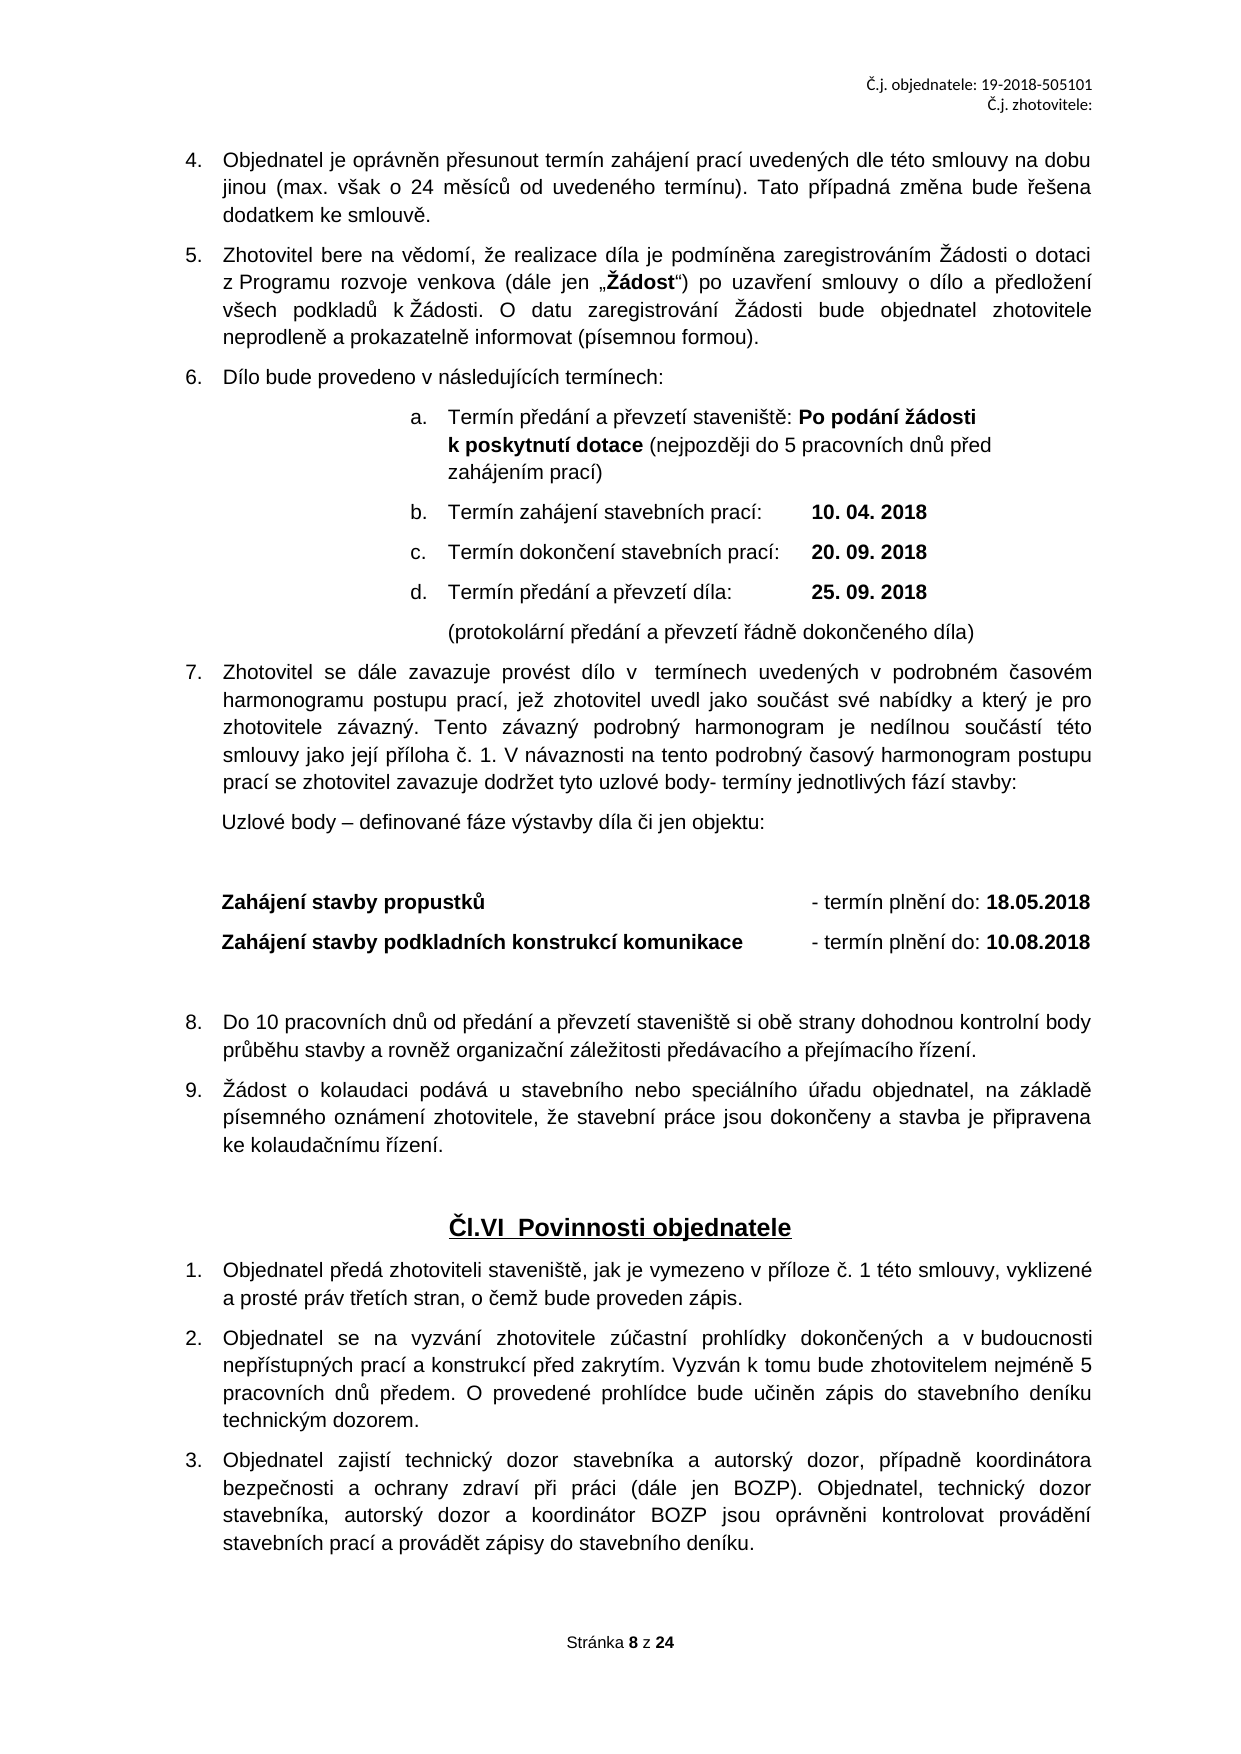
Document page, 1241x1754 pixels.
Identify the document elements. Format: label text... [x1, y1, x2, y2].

list Zhotovitel bere na vědomí, že realizace díla je podmíněna zaregistrováním Žádosti o dotaci z Programu rozvoje venkova (dále jen „Žádost“) po uzavření smlouvy o dílo a předložení všech podkladů k Žádosti. O datu zaregistrování Žádosti bude objednatel zhotovitele neprodleně a prokazatelně informovat (písemnou formou). [185, 243, 1093, 349]
list Termín předání a převzetí staveniště: Po podání žádosti k poskytnutí dotace (nejpozději do 5 pracovních dnů před zahájením prací) [410, 405, 1093, 484]
list Zhotovitel se dále zavazuje provést dílo v termínech uvedených v podrobném časovém harmonogramu postupu prací, jež zhotovitel uvedl jako součást své nabídky a který je pro zhotovitele závazný. Tento závazný podrobný harmonogram je nedílnou součástí této smlouvy jako její příloha č. 1. V návaznosti na tento podrobný časový harmonogram postupu prací se zhotovitel zavazuje dodržet tyto uzlové body- termíny jednotlivých fází stavby: [185, 660, 1093, 794]
list Termín dokončení stavebních prací: 20. 09. 2018 [410, 540, 1093, 564]
text Čl.VI Povinnosti objednatele [148, 1213, 1093, 1241]
list Žádost o kolaudaci podává u stavebního nebo speciálního úřadu objednatel, na základě písemného oznámení zhotovitele, že stavební práce jsou dokončeny a stavba je připravena ke kolaudačnímu řízení. [185, 1078, 1093, 1157]
list Objednatel se na vyzvání zhotovitele zúčastní prohlídky dokončených a v budoucnosti nepřístupných prací a konstrukcí před zakrytím. Vyzván k tomu bude zhotovitelem nejméně 5 pracovních dnů předem. O provedené prohlídce bude učiněn zápis do stavebního deníku technickým dozorem. [185, 1326, 1093, 1432]
text (protokolární předání a převzetí řádně dokončeného díla) [374, 620, 1093, 644]
text Zahájení stavby propustků - termín plnění do: 18.05.2018 [221, 890, 1093, 914]
text Zahájení stavby podkladních konstrukcí komunikace - termín plnění do: 10.08.2018 [148, 930, 1093, 954]
text Uzlové body – definované fáze výstavby díla či jen objektu: [148, 810, 1093, 834]
list Objednatel je oprávněn přesunout termín zahájení prací uvedených dle této smlouvy na dobu jinou (max. však o 24 měsíců od uvedeného termínu). Tato případná změna bude řešena dodatkem ke smlouvě. [185, 148, 1093, 227]
list Objednatel předá zhotoviteli staveniště, jak je vymezeno v příloze č. 1 této smlouvy, vyklizené a prosté práv třetích stran, o čemž bude proveden zápis. [185, 1258, 1093, 1309]
list Termín zahájení stavebních prací: 10. 04. 2018 [410, 500, 1093, 524]
list Do 10 pracovních dnů od předání a převzetí staveniště si obě strany dohodnou kontrolní body průběhu stavby a rovněž organizační záležitosti předávacího a přejímacího řízení. [185, 1010, 1093, 1062]
list Objednatel zajistí technický dozor stavebníka a autorský dozor, případně koordinátora bezpečnosti a ochrany zdraví při práci (dále jen BOZP). Objednatel, technický dozor stavebníka, autorský dozor a koordinátor BOZP jsou oprávněni kontrolovat provádění stavebních prací a provádět zápisy do stavebního deníku. [185, 1448, 1093, 1554]
list Termín předání a převzetí díla: 25. 09. 2018 [410, 580, 1093, 604]
list Dílo bude provedeno v následujících termínech: [185, 365, 1093, 389]
